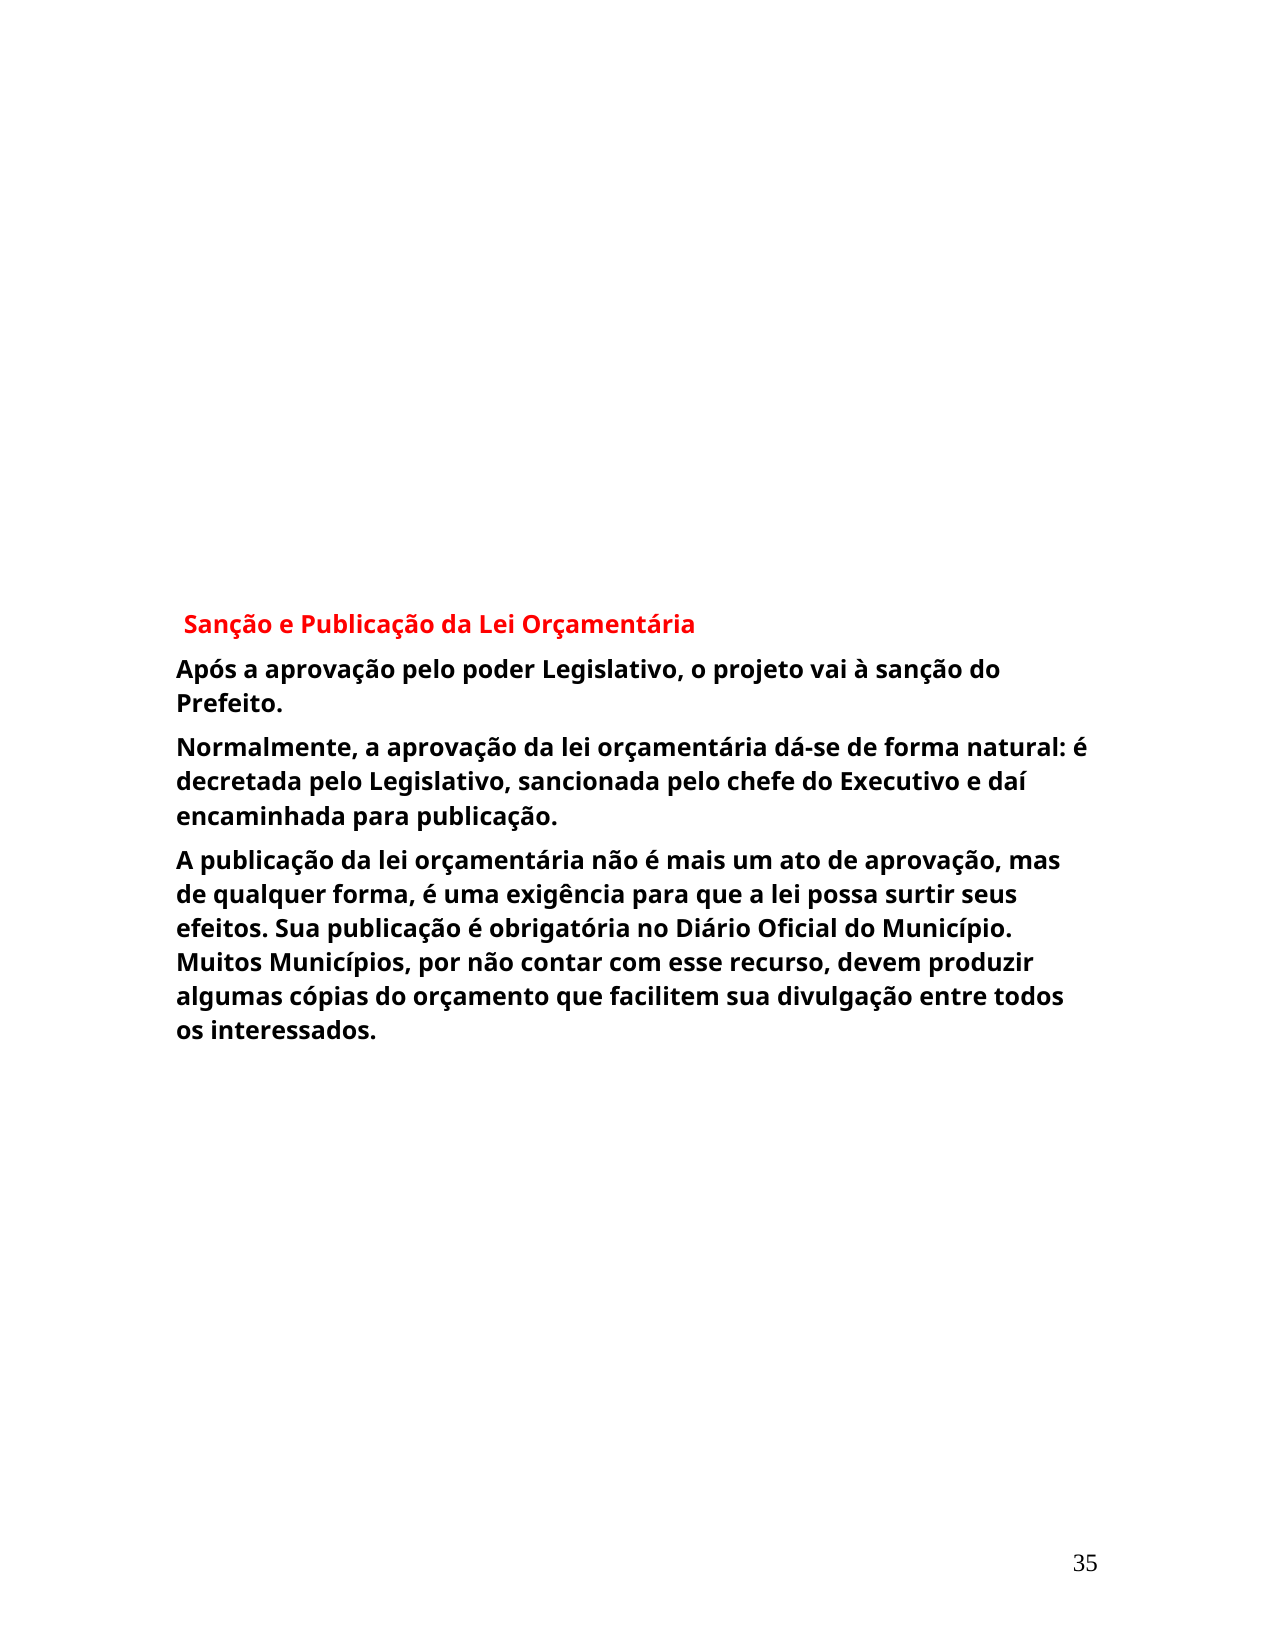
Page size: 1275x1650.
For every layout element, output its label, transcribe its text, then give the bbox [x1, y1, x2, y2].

text Normalmente, a aprovação da lei orçamentária dá-se de forma natural: é decretada pelo Legislativo, sancionada pelo chefe do Executivo e daí encaminhada para publicação. [176, 730, 1098, 832]
text Sanção e Publicação da Lei Orçamentária [177, 607, 1098, 641]
text Após a aprovação pelo poder Legislativo, o projeto vai à sanção do Prefeito. [176, 651, 1098, 719]
text A publicação da lei orçamentária não é mais um ato de aprovação, mas de qualquer forma, é uma exigência para que a lei possa surtir seus efeitos. Sua publicação é obrigatória no Diário Oficial do Município. Muitos Municípios, por não contar com esse recurso, devem produzir algumas cópias do orçamento que facilitem sua divulgação entre todos os interessados. [176, 843, 1098, 1047]
